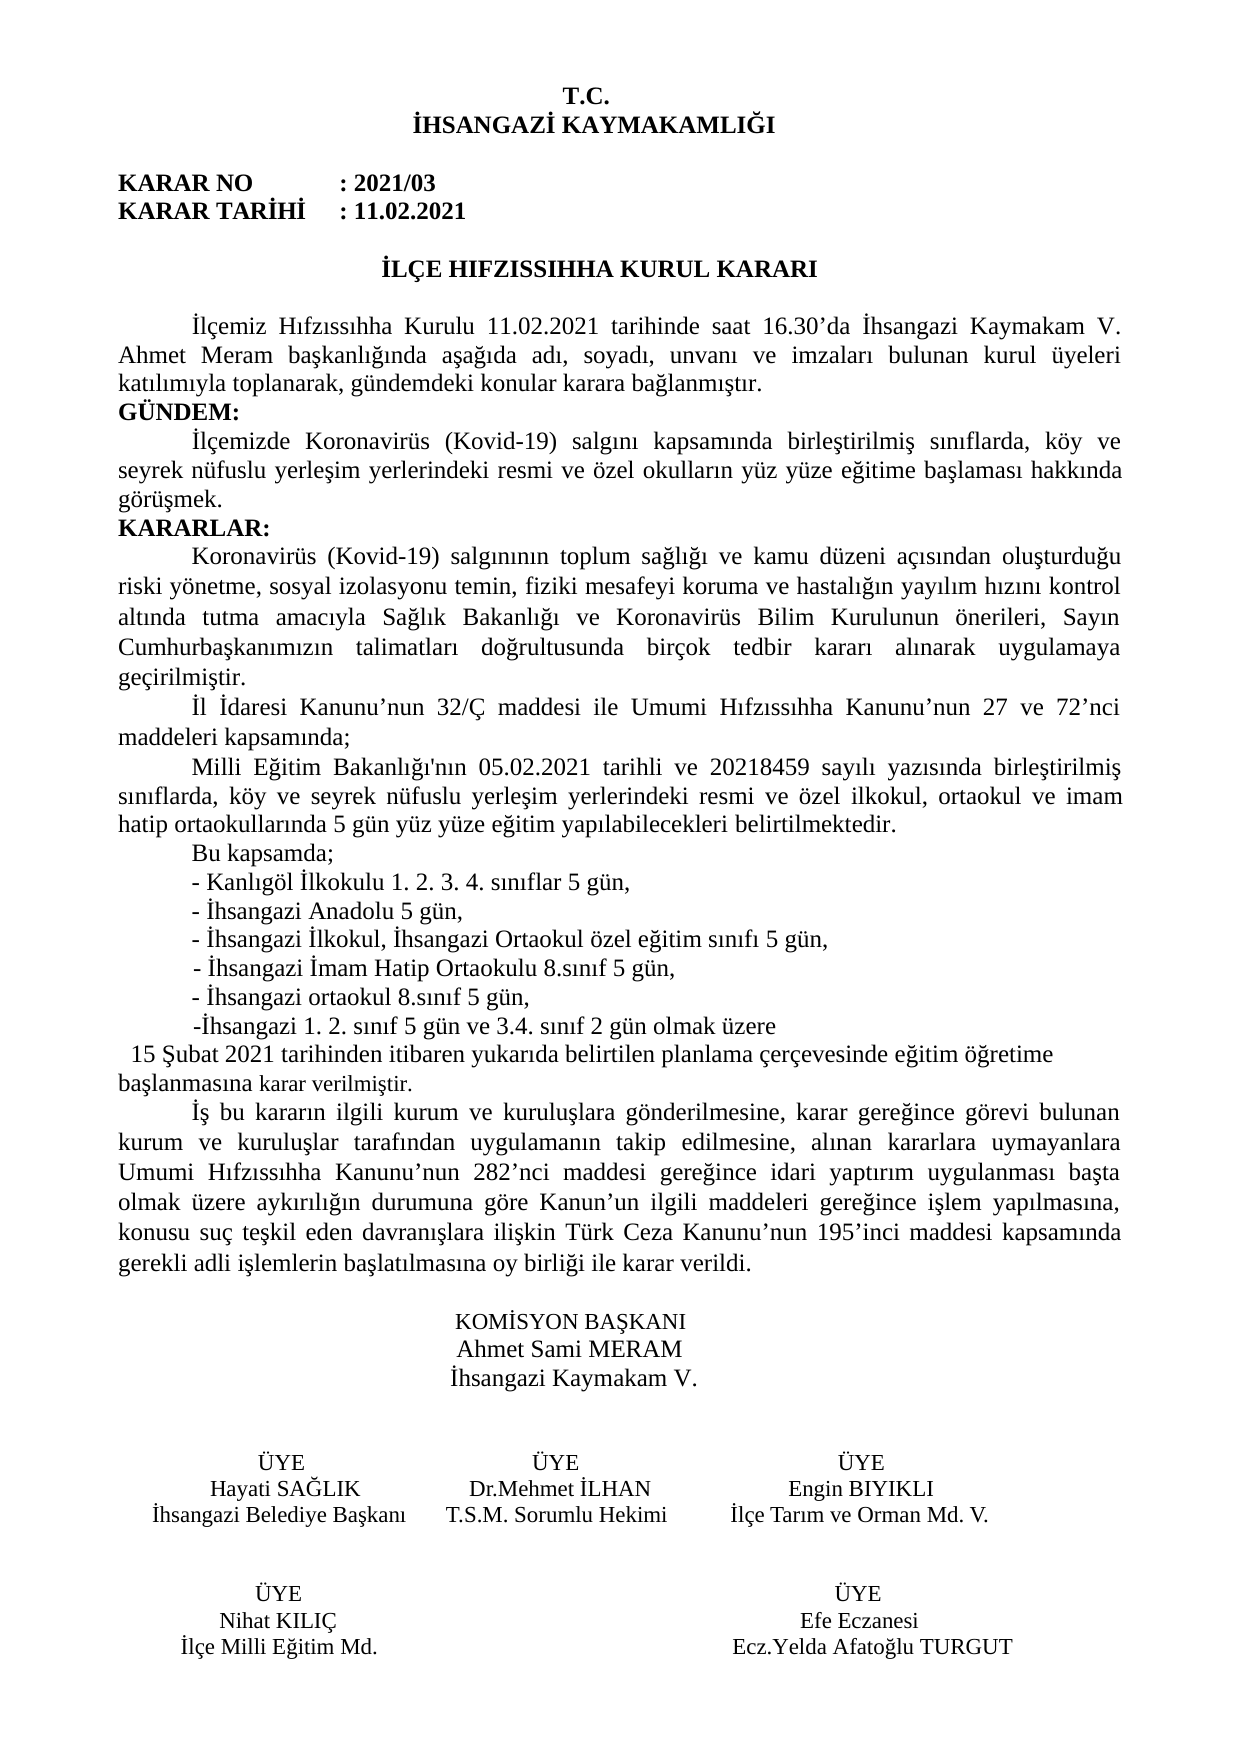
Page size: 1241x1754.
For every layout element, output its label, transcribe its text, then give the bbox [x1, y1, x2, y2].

text İhsangazi Belediye Başkanı T.S.M. Sorumlu Hekimi İlçe Tarım ve Orman Md. V. [106, 1501, 1134, 1528]
text İlçe Milli Eğitim Md. Ecz.Yelda Afatoğlu TURGUT [106, 1633, 1134, 1660]
text ÜYE ÜYE ÜYE Hayati SAĞLIK Dr.Mehmet İLHAN Engin BIYIKLI [195, 1448, 1134, 1501]
subtitle GÜNDEM: [118, 398, 1134, 426]
text KOMİSYON BAŞKANI [106, 1308, 1134, 1334]
text Ahmet Sami MERAM İhsangazi Kaymakam V. [106, 1334, 1134, 1392]
subtitle T.C. İHSANGAZİ KAYMAKAMLIĞI [3, 81, 1240, 139]
text İlçemiz Hıfzıssıhha Kurulu 11.02.2021 tarihinde saat 16.30’da İhsangazi Kaymakam V. Ahmet Meram başkanlığında aşağıda adı, soyadı, unvanı ve imzaları bulunan kurul üyeleri katılımıyla toplanarak, gündemdeki konular karara bağlanmıştır. [118, 311, 1122, 397]
text İlçemizde Koronavirüs (Kovid-19) salgını kapsamında birleştirilmiş sınıflarda, köy ve seyrek nüfuslu yerleşim yerlerindeki resmi ve özel okulların yüz yüze eğitime başlaması hakkında görüşmek. KARARLAR: [118, 426, 1122, 541]
text İl İdaresi Kanunu’nun 32/Ç maddesi ile Umumi Hıfzıssıhha Kanunu’nun 27 ve 72’nci maddeleri kapsamında; [118, 692, 1121, 751]
text Nihat KILIÇ Efe Eczanesi [117, 1607, 1123, 1633]
text Milli Eğitim Bakanlığı'nın 05.02.2021 tarihli ve 20218459 sayılı yazısında birleştirilmiş sınıflarda, köy ve seyrek nüfuslu yerleşim yerlerindeki resmi ve özel ilkokul, ortaokul ve imam hatip ortaokullarında 5 gün yüz yüze eğitim yapılabilecekleri belirtilmektedir. [118, 752, 1123, 838]
text KARAR NO : 2021/03 KARAR TARİHİ : 11.02.2021 [118, 168, 466, 225]
text İş bu kararın ilgili kurum ve kuruluşlara gönderilmesine, karar gereğince görevi bulunan kurum ve kuruluşlar tarafından uygulamanın takip edilmesine, alınan kararlara uymayanlara Umumi Hıfzıssıhha Kanunu’nun 282’nci maddesi gereğince idari yaptırım uygulanması başta olmak üzere aykırılığın durumuna göre Kanun’un ilgili maddeleri gereğince işlem yapılmasına, konusu suç teşkil eden davranışlara ilişkin Türk Ceza Kanunu’nun 195’inci maddesi kapsamında gerekli adli işlemlerin başlatılmasına oy birliği ile karar verildi. [118, 1097, 1121, 1276]
list Kanlıgöl İlkokulu 1. 2. 3. 4. sınıflar 5 gün, [191, 867, 1134, 896]
list İhsangazi İlkokul, İhsangazi Ortaokul özel eğitim sınıfı 5 gün, - İhsangazi İmam Hatip Ortaokulu 8.sınıf 5 gün, [118, 924, 1122, 982]
text İLÇE HIFZISSIHHA KURUL KARARI [256, 254, 823, 283]
list İhsangazi Anadolu 5 gün, [191, 896, 1134, 924]
text ÜYE ÜYE [106, 1580, 1134, 1607]
text Koronavirüs (Kovid-19) salgınının toplum sağlığı ve kamu düzeni açısından oluşturduğu riski yönetme, sosyal izolasyonu temin, fiziki mesafeyi koruma ve hastalığın yayılım hızını kontrol altında tutma amacıyla Sağlık Bakanlığı ve Koronavirüs Bilim Kurulunun önerileri, Sayın Cumhurbaşkanımızın talimatları doğrultusunda birçok tedbir kararı alınarak uygulamaya geçirilmiştir. [118, 541, 1121, 691]
list İhsangazi ortaokul 8.sınıf 5 gün, -İhsangazi 1. 2. sınıf 5 gün ve 3.4. sınıf 2 gün olmak üzere 15 Şubat 2021 tarihinden itibaren yukarıda belirtilen planlama çerçevesinde eğitim öğretime başlanmasına karar verilmiştir. [118, 982, 1122, 1097]
text Bu kapsamda; [191, 838, 1134, 867]
